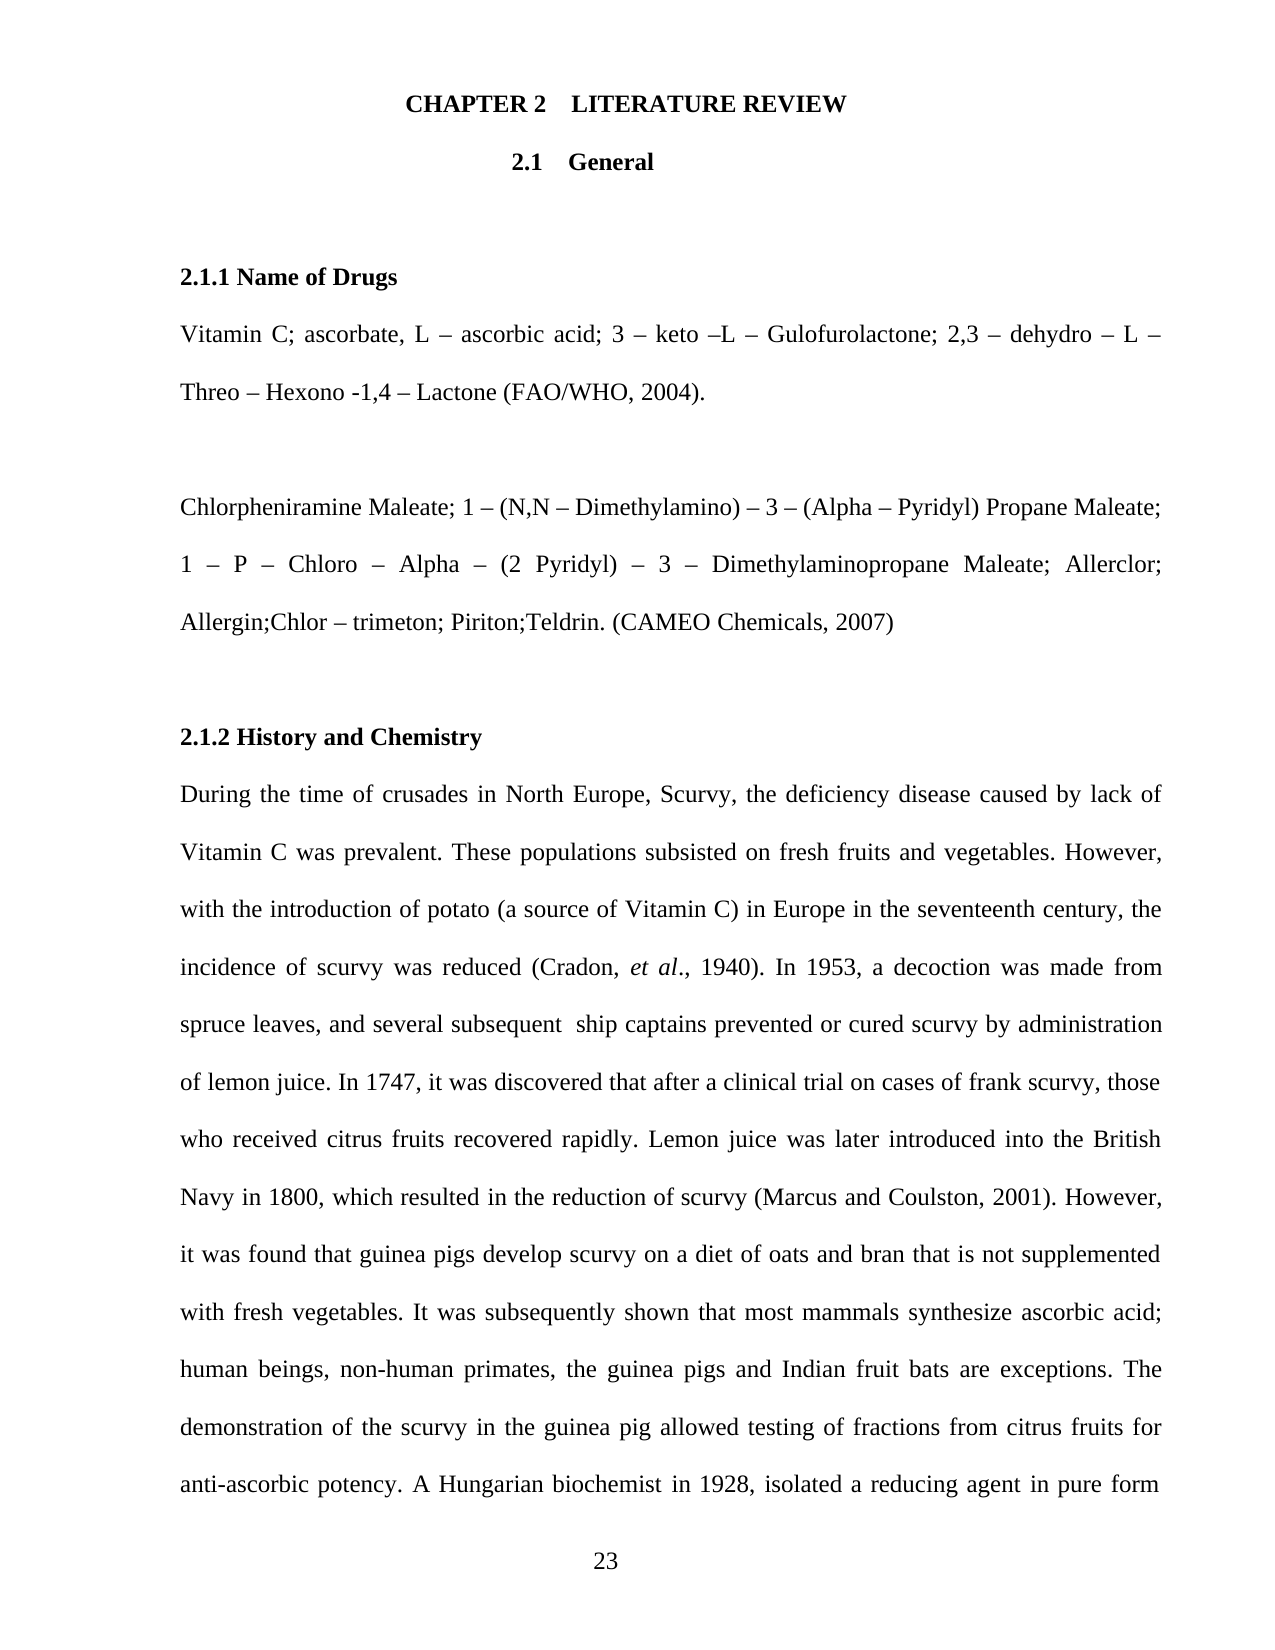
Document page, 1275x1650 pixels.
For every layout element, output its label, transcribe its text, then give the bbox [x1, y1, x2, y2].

text During the time of crusades in North Europe, Scurvy, the deficiency disease caused by lack of Vitamin C was prevalent. These populations subsisted on fresh fruits and vegetables. However, with the introduction of potato (a source of Vitamin C) in Europe in the seventeenth century, the incidence of scurvy was reduced (Cradon, et al., 1940). In 1953, a decoction was made from spruce leaves, and several subsequent ship captains prevented or cured scurvy by administration of lemon juice. In 1747, it was discovered that after a clinical trial on cases of frank scurvy, those who received citrus fruits recovered rapidly. Lemon juice was later introduced into the British Navy in 1800, which resulted in the reduction of scurvy (Marcus and Coulston, 2001). However, it was found that guinea pigs develop scurvy on a diet of oats and bran that is not supplemented with fresh vegetables. It was subsequently shown that most mammals synthesize ascorbic acid; human beings, non-human primates, the guinea pigs and Indian fruit bats are exceptions. The demonstration of the scurvy in the guinea pig allowed testing of fractions from citrus fruits for anti-ascorbic potency. A Hungarian biochemist in 1928, isolated a reducing agent in pure form [180, 779, 1163, 1498]
list General [511, 147, 1242, 176]
text 1 – P – Chloro – Alpha – (2 Pyridyl) – 3 – Dimethylaminopropane Maleate; Allerclor; Allergin;Chlor – trimeton; Piriton;Teldrin. (CAMEO Chemicals, 2007) [180, 549, 1163, 636]
subtitle History and Chemistry [180, 722, 1242, 751]
subtitle CHAPTER 2 LITERATURE REVIEW [62, 89, 1189, 118]
text Vitamin C; ascorbate, L – ascorbic acid; 3 – keto –L – Gulofurolactone; 2,3 – dehydro – L – Threo – Hexono -1,4 – Lactone (FAO/WHO, 2004). [180, 319, 1162, 406]
text Chlorpheniramine Maleate; 1 – (N,N – Dimethylamino) – 3 – (Alpha – Pyridyl) Propane Maleate; [180, 492, 1242, 521]
subtitle Name of Drugs [180, 262, 1242, 291]
